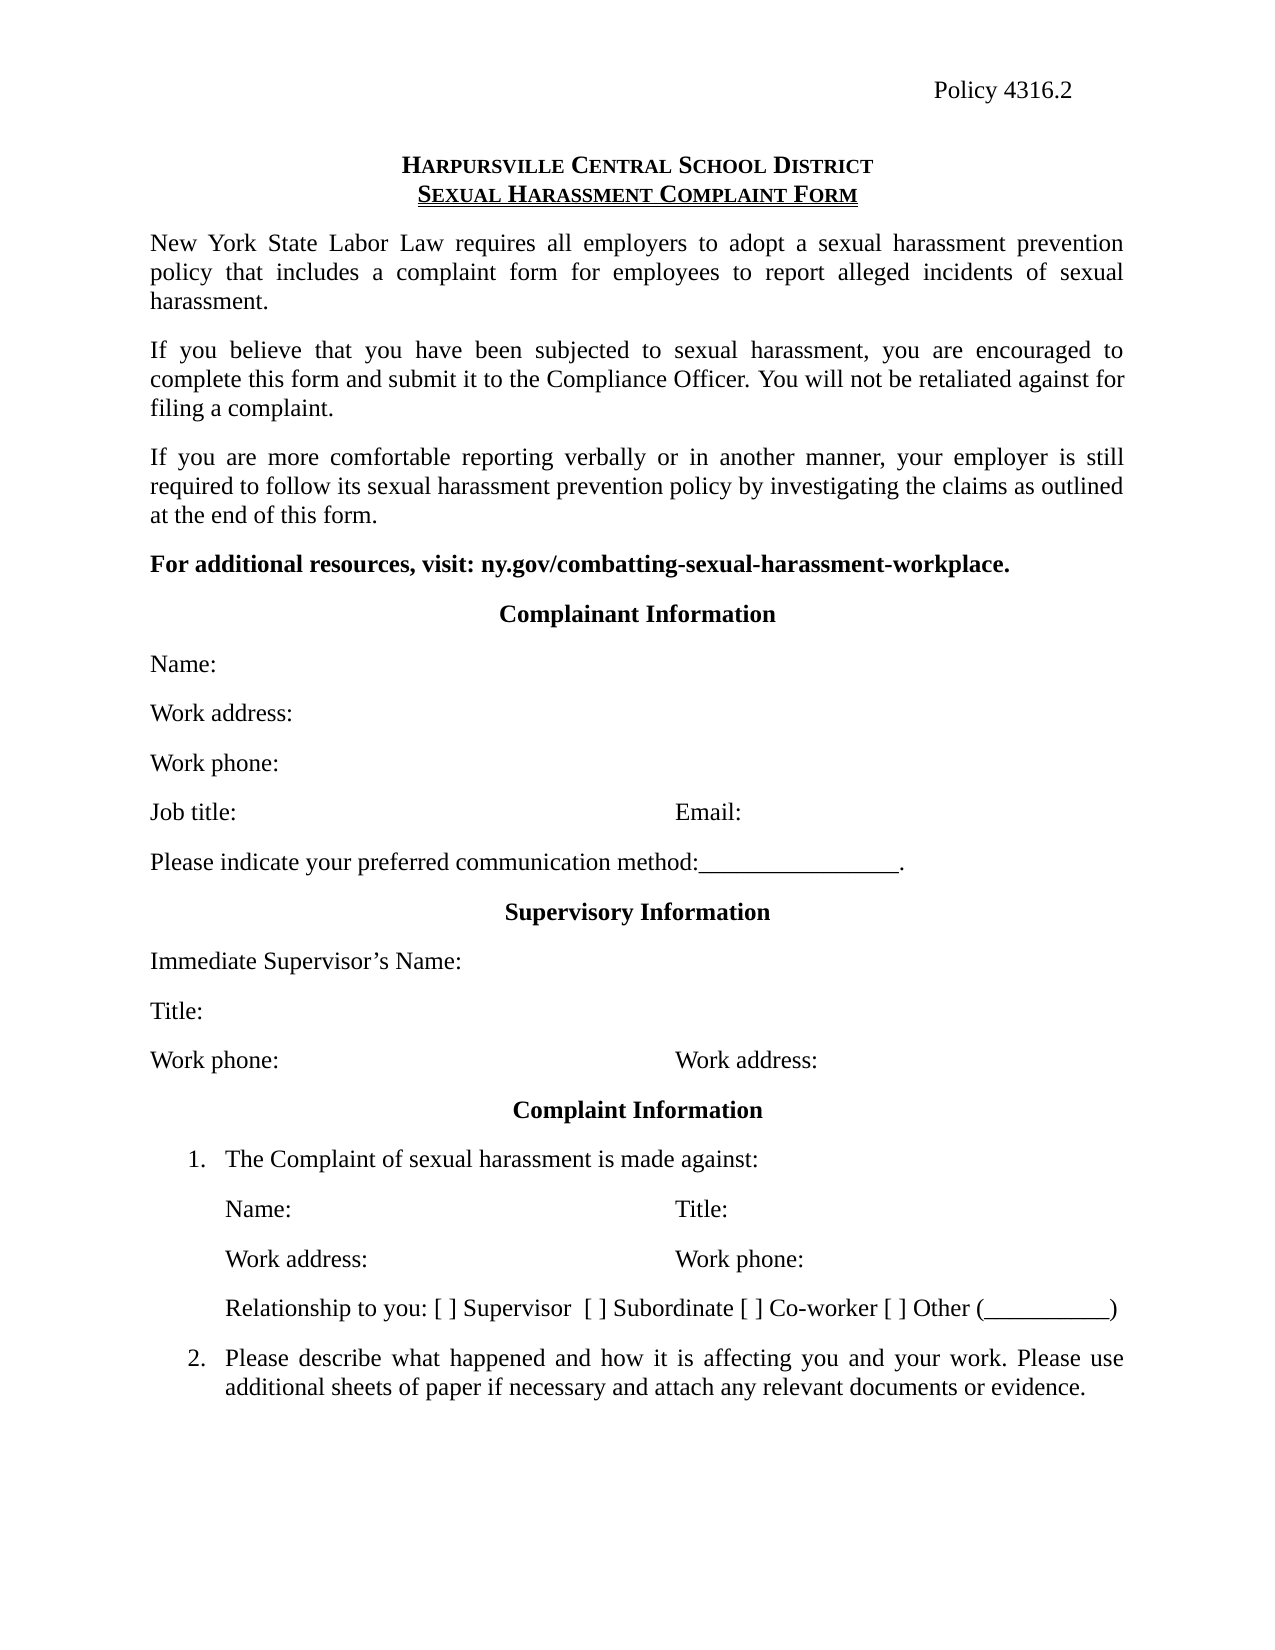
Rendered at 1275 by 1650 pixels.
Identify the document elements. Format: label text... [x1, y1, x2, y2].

list The Complaint of sexual harassment is made against: [187, 1144, 1125, 1173]
text Work phone: [150, 748, 1125, 777]
text Name: [150, 649, 1125, 677]
text Relationship to you: [ ] Supervisor [ ] Subordinate [ ] Co-worker [ ] Other (__________) [225, 1293, 1125, 1322]
text New York State Labor Law requires all employers to adopt a sexual harassment prevention policy that includes a complaint form for employees to report alleged incidents of sexual harassment. [150, 228, 1125, 314]
text Job title: Email: [150, 797, 1125, 826]
text Please indicate your preferred communication method:________________. [150, 847, 1125, 876]
text For additional resources, visit: ny.gov/combatting-sexual-harassment-workplace. [150, 549, 1125, 578]
text Work address: [150, 698, 1125, 727]
text Sexual Harassment Complaint Form [150, 179, 1125, 207]
list Please describe what happened and how it is affecting you and your work. Please use additional sheets of paper if necessary and attach any relevant documents or evidence. [187, 1343, 1125, 1400]
text If you believe that you have been subjected to sexual harassment, you are encouraged to complete this form and submit it to the Compliance Officer. You will not be retaliated against for filing a complaint. [150, 335, 1125, 422]
text Work address: Work phone: [225, 1244, 1125, 1272]
text Complaint Information [150, 1095, 1125, 1124]
text If you are more comfortable reporting verbally or in another manner, your employer is still required to follow its sexual harassment prevention policy by investigating the claims as outlined at the end of this form. [150, 442, 1125, 529]
text Harpursville Central School District [150, 150, 1125, 179]
text Title: [150, 996, 1125, 1024]
text Work phone: Work address: [150, 1045, 1125, 1074]
text Complainant Information [150, 599, 1125, 628]
text Immediate Supervisor’s Name: [150, 946, 1125, 975]
text Name: Title: [225, 1194, 1125, 1223]
text Supervisory Information [150, 897, 1125, 925]
